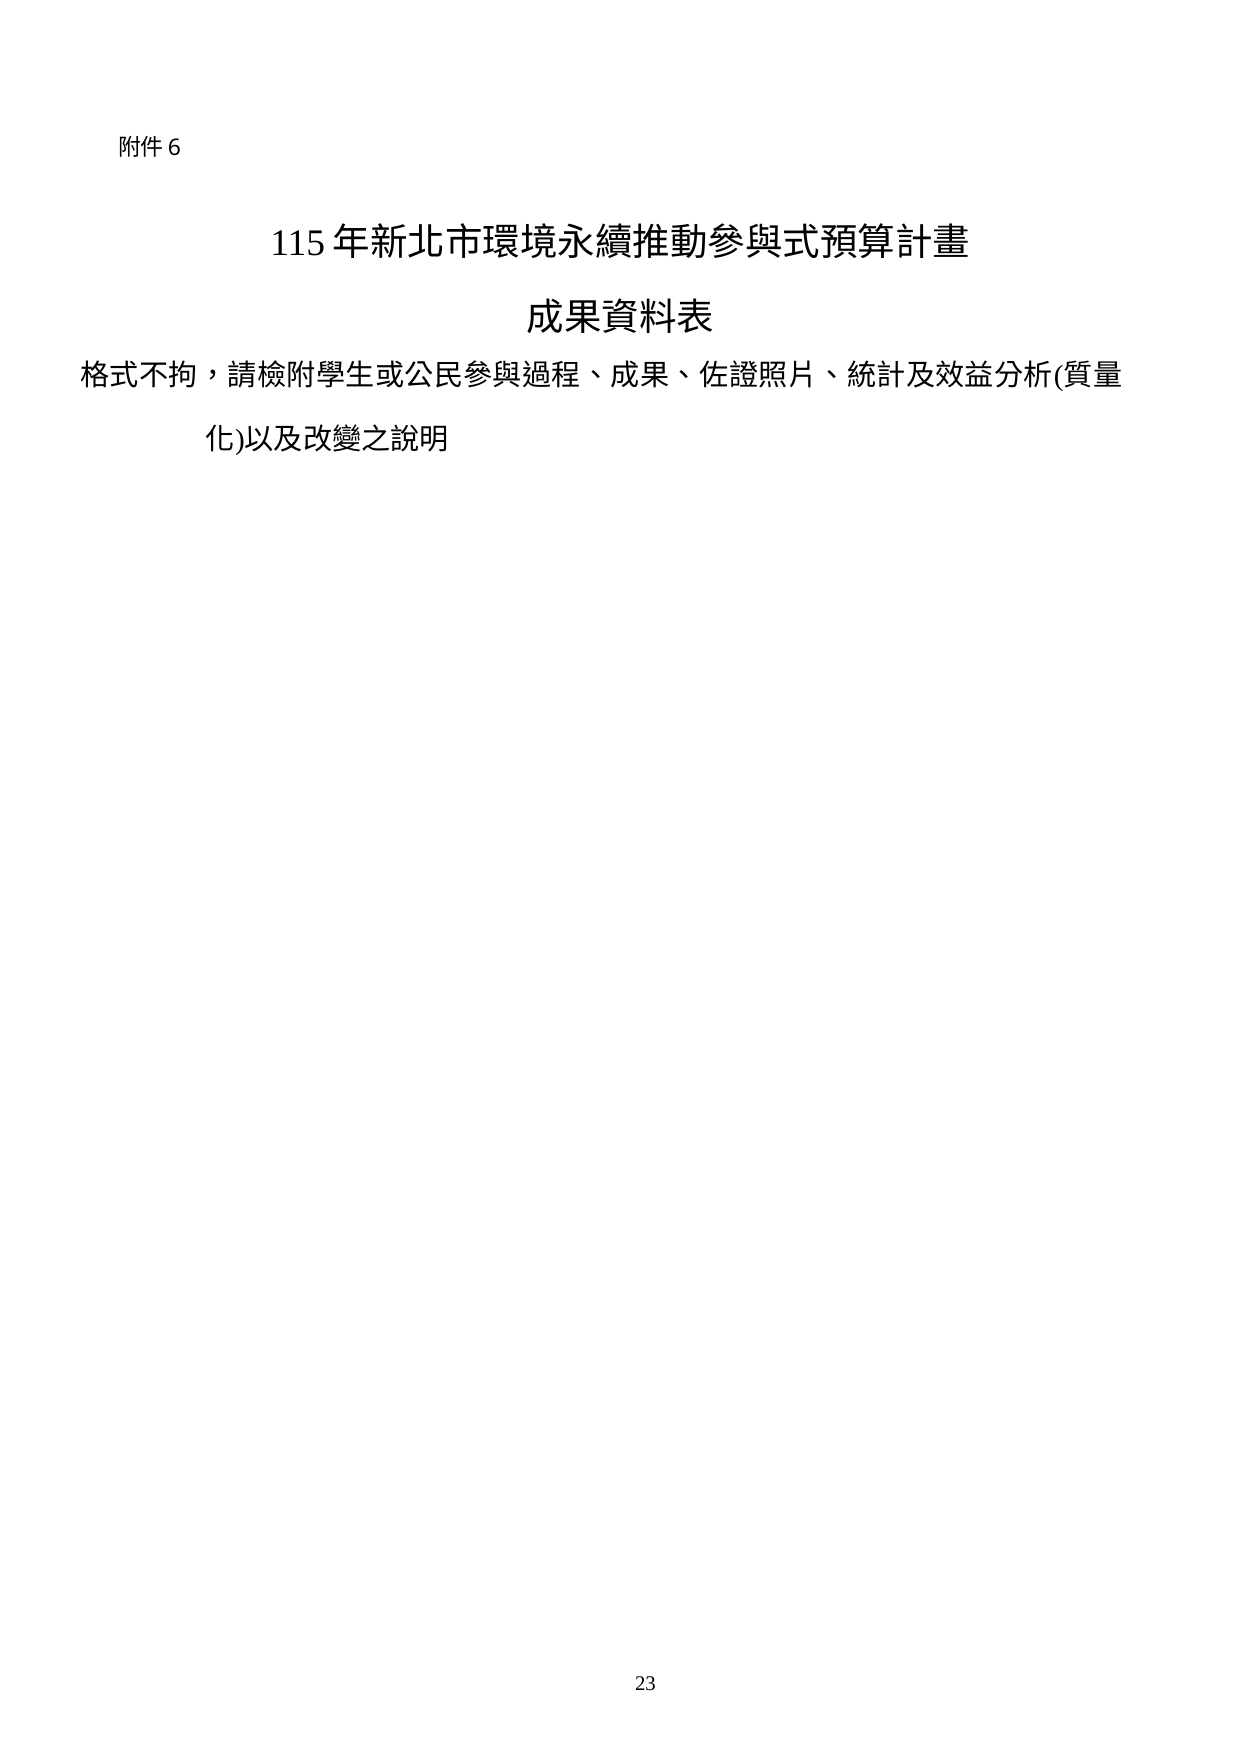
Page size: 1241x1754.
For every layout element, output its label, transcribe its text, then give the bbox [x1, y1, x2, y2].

text 成果資料表 [118, 277, 1122, 352]
text 格式不拘，請檢附學生或公民參與過程、成果、佐證照片、統計及效益分析(質量化)以及改變之說明 [80, 352, 1122, 458]
text 附件6 [118, 127, 1122, 164]
text 115年新北市環境永續推動參與式預算計畫 [118, 202, 1122, 277]
